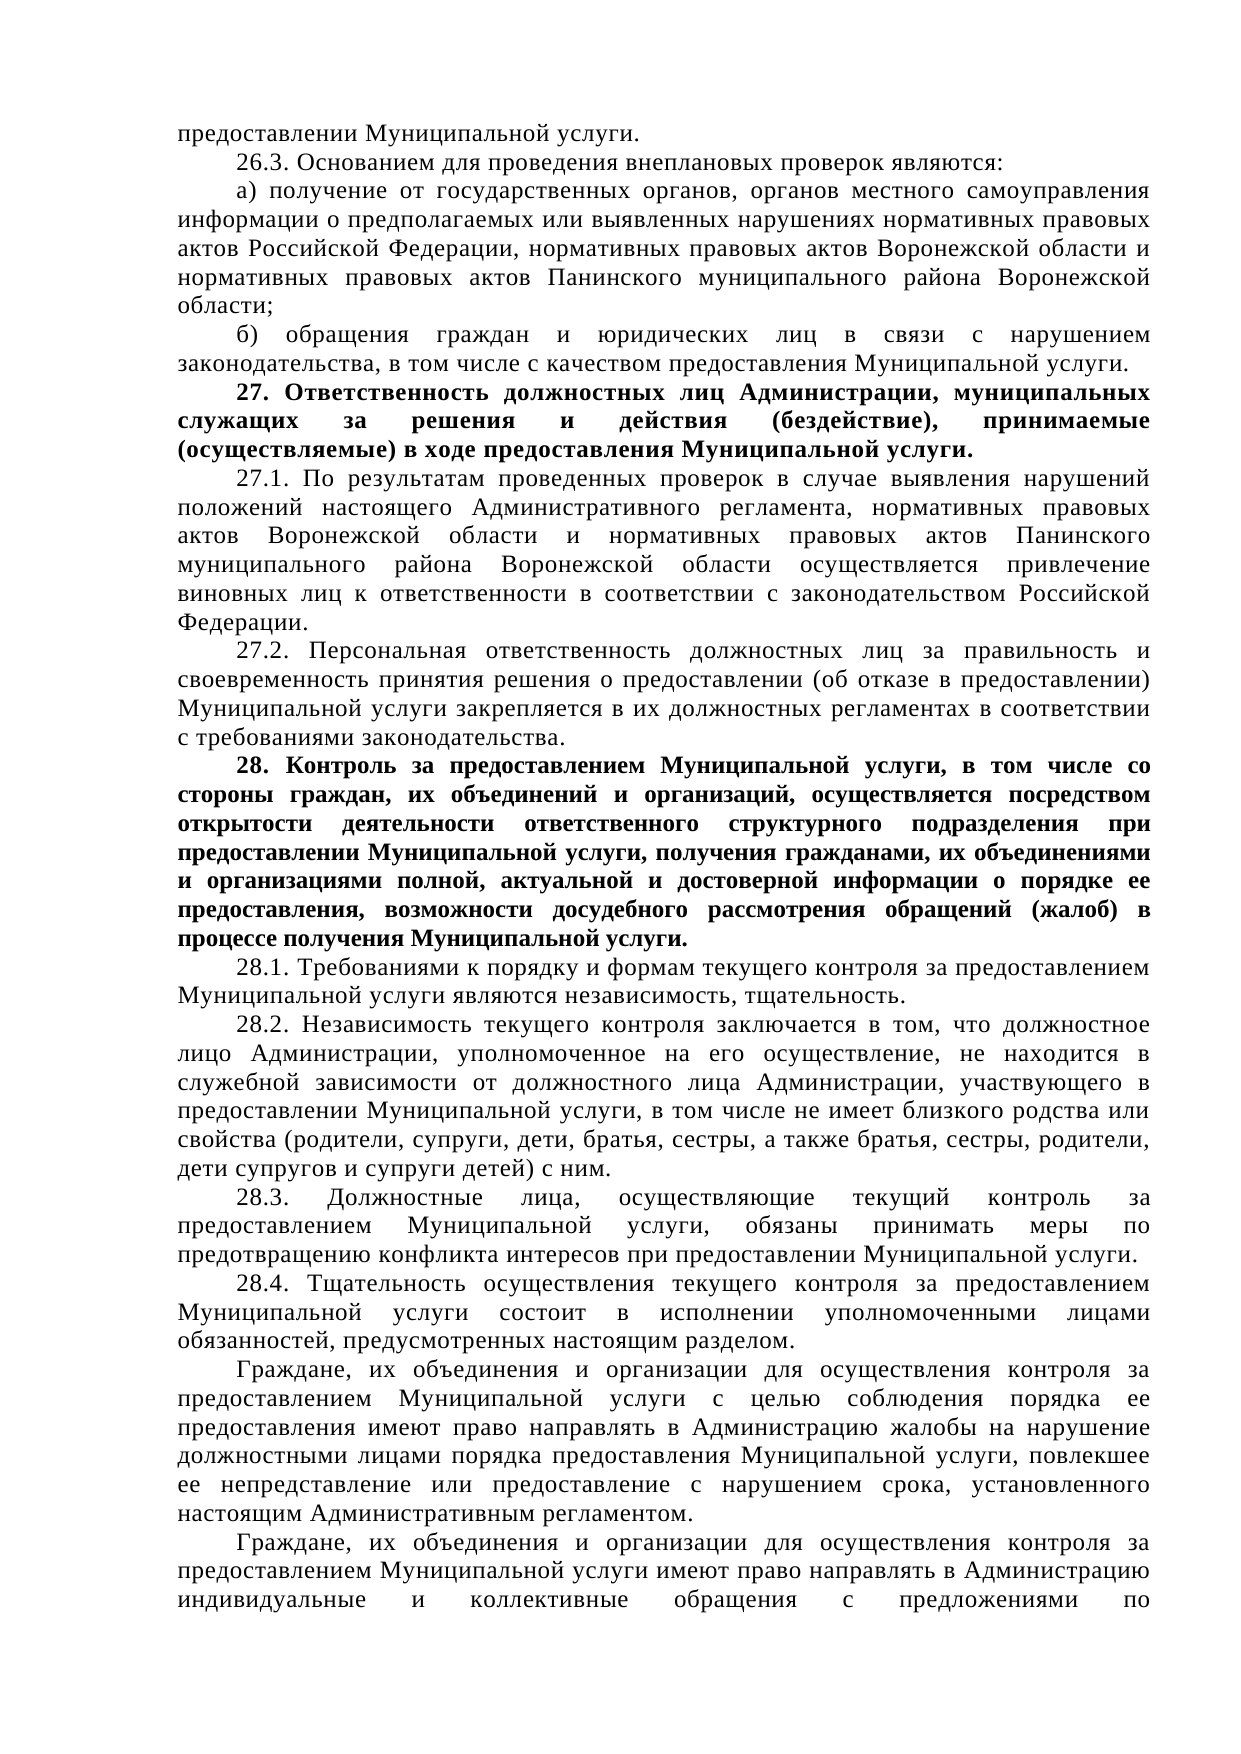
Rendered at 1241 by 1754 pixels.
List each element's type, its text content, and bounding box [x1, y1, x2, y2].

text 27.1. По результатам проведенных проверок в случае выявления нарушений положений настоящего Административного регламента, нормативных правовых актов Воронежской области и нормативных правовых актов Панинского муниципального района Воронежской области осуществляется привлечение виновных лиц к ответственности в соответствии с законодательством Российской Федерации. [177, 463, 1152, 636]
text 28.2. Независимость текущего контроля заключается в том, что должностное лицо Администрации, уполномоченное на его осуществление, не находится в служебной зависимости от должностного лица Администрации, участвующего в предоставлении Муниципальной услуги, в том числе не имеет близкого родства или свойства (родители, супруги, дети, братья, сестры, а также братья, сестры, родители, дети супругов и супруги детей) с ним. [177, 1009, 1152, 1182]
text 28. Контроль за предоставлением Муниципальной услуги, в том числе со стороны граждан, их объединений и организаций, осуществляется посредством открытости деятельности ответственного структурного подразделения при предоставлении Муниципальной услуги, получения гражданами, их объединениями и организациями полной, актуальной и достоверной информации о порядке ее предоставления, возможности досудебного рассмотрения обращений (жалоб) в процессе получения Муниципальной услуги. [177, 751, 1152, 952]
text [177, 1527, 1152, 1613]
text 28.1. Требованиями к порядку и формам текущего контроля за предоставлением Муниципальной услуги являются независимость, тщательность. [177, 952, 1152, 1009]
text 27.2. Персональная ответственность должностных лиц за правильность и своевременность принятия решения о предоставлении (об отказе в предоставлении) Муниципальной услуги закрепляется в их должностных регламентах в соответствии с требованиями законодательства. [177, 636, 1152, 751]
text 27. Ответственность должностных лиц Администрации, муниципальных служащих за решения и действия (бездействие), принимаемые (осуществляемые) в ходе предоставления Муниципальной услуги. [177, 377, 1152, 463]
text а) получение от государственных органов, органов местного самоуправления информации о предполагаемых или выявленных нарушениях нормативных правовых актов Российской Федерации, нормативных правовых актов Воронежской области и нормативных правовых актов Панинского муниципального района Воронежской области; [177, 176, 1152, 319]
text 28.4. Тщательность осуществления текущего контроля за предоставлением Муниципальной услуги состоит в исполнении уполномоченными лицами обязанностей, предусмотренных настоящим разделом. [177, 1268, 1152, 1354]
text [177, 118, 1152, 147]
text 26.3. Основанием для проведения внеплановых проверок являются: [177, 147, 1152, 176]
text 28.3. Должностные лица, осуществляющие текущий контроль за предоставлением Муниципальной услуги, обязаны принимать меры по предотвращению конфликта интересов при предоставлении Муниципальной услуги. [177, 1182, 1152, 1268]
text Граждане, их объединения и организации для осуществления контроля за предоставлением Муниципальной услуги с целью соблюдения порядка ее предоставления имеют право направлять в Администрацию жалобы на нарушение должностными лицами порядка предоставления Муниципальной услуги, повлекшее ее непредставление или предоставление с нарушением срока, установленного настоящим Административным регламентом. [177, 1354, 1152, 1527]
text б) обращения граждан и юридических лиц в связи с нарушением законодательства, в том числе с качеством предоставления Муниципальной услуги. [177, 319, 1152, 377]
